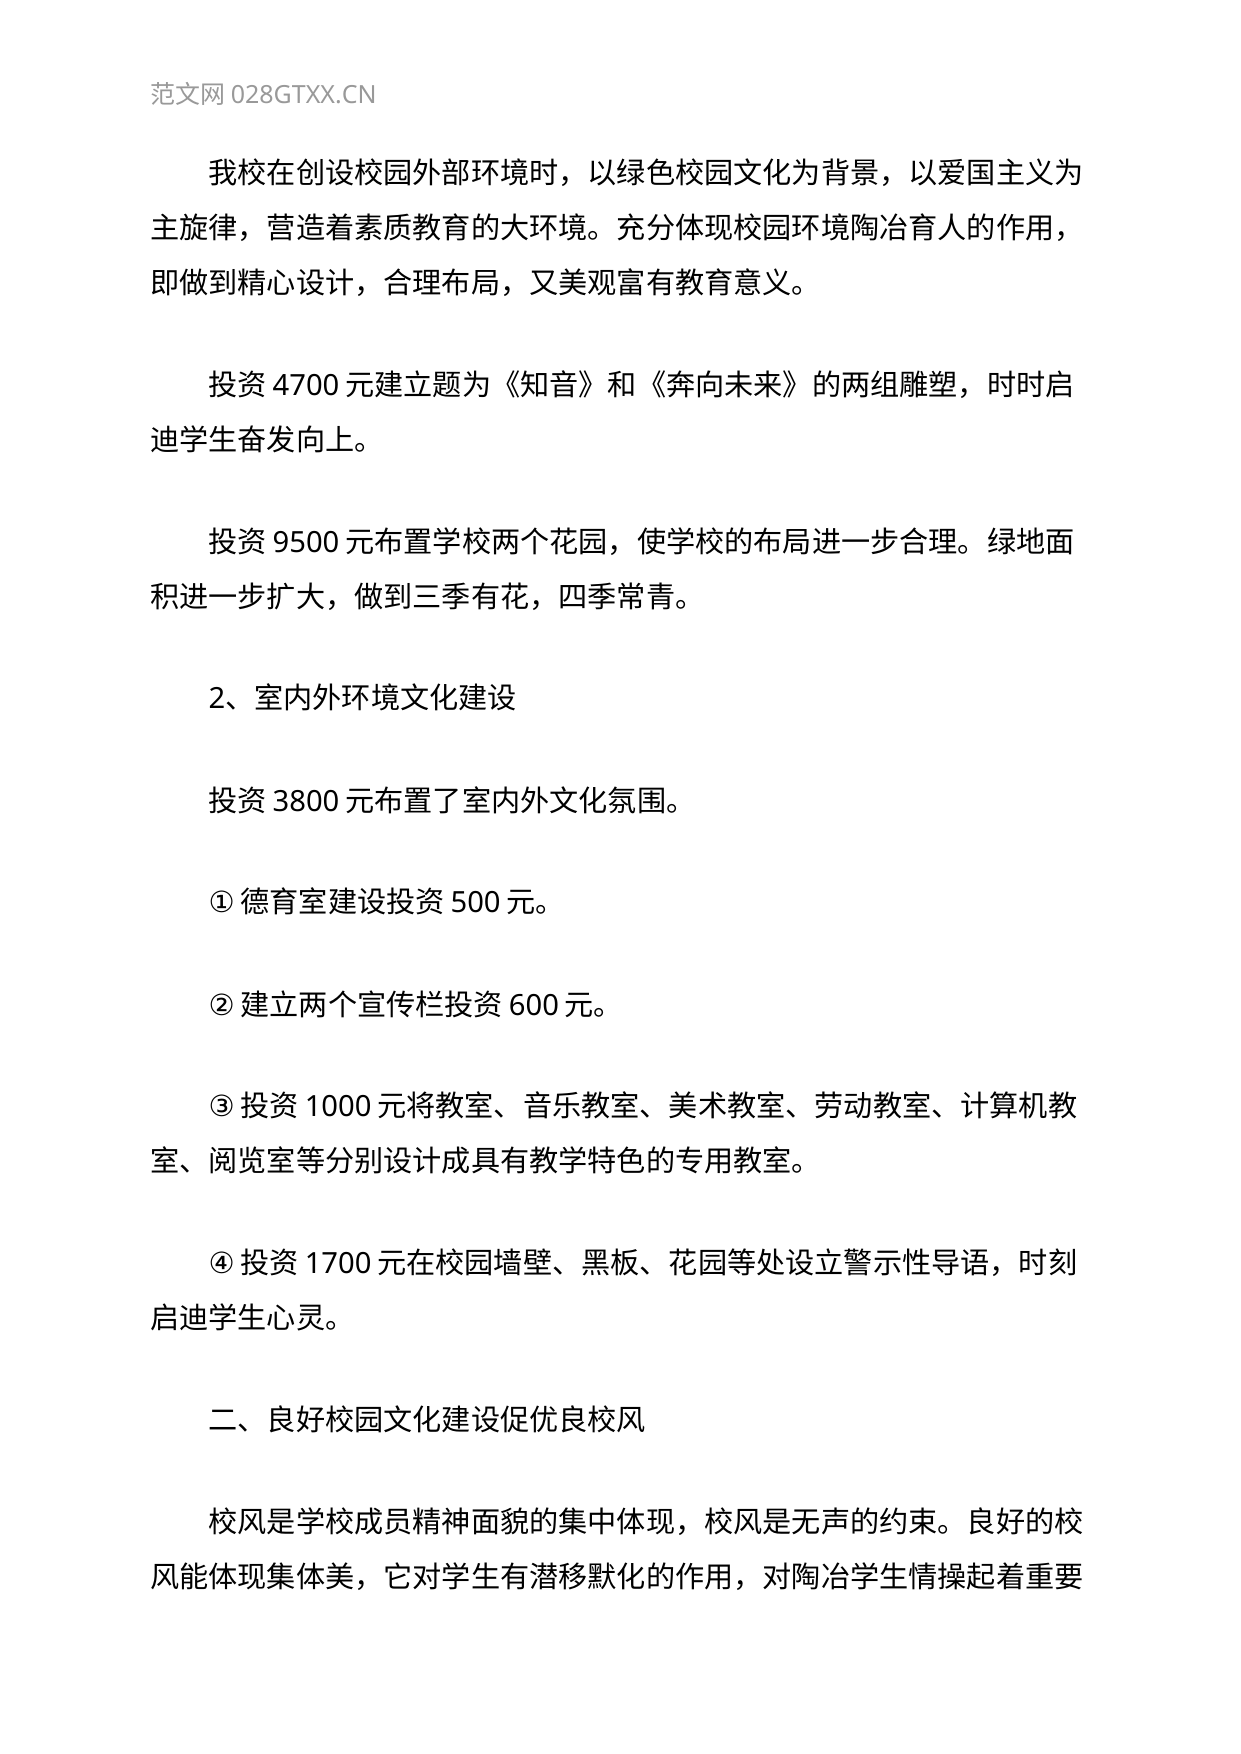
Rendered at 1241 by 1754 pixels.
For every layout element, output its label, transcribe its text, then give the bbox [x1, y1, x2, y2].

text 投资4700元建立题为《知音》和《奔向未来》的两组雕塑，时时启迪学生奋发向上。 [150, 362, 1090, 459]
text 投资3800元布置了室内外文化氛围。 [150, 777, 1090, 819]
text ①德育室建设投资500元。 [150, 879, 1090, 921]
text 投资9500元布置学校两个花园，使学校的布局进一步合理。绿地面积进一步扩大，做到三季有花，四季常青。 [150, 518, 1090, 616]
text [150, 1498, 1090, 1596]
text 二、良好校园文化建设促优良校风 [150, 1397, 1090, 1439]
text ②建立两个宣传栏投资600元。 [150, 981, 1090, 1023]
text ③投资1000元将教室、音乐教室、美术教室、劳动教室、计算机教室、阅览室等分别设计成具有教学特色的专用教室。 [150, 1083, 1090, 1180]
text ④投资1700元在校园墙壁、黑板、花园等处设立警示性导语，时刻启迪学生心灵。 [150, 1240, 1090, 1337]
text 我校在创设校园外部环境时，以绿色校园文化为背景，以爱国主义为主旋律，营造着素质教育的大环境。充分体现校园环境陶冶育人的作用，即做到精心设计，合理布局，又美观富有教育意义。 [150, 150, 1090, 302]
text 2、室内外环境文化建设 [150, 675, 1090, 717]
